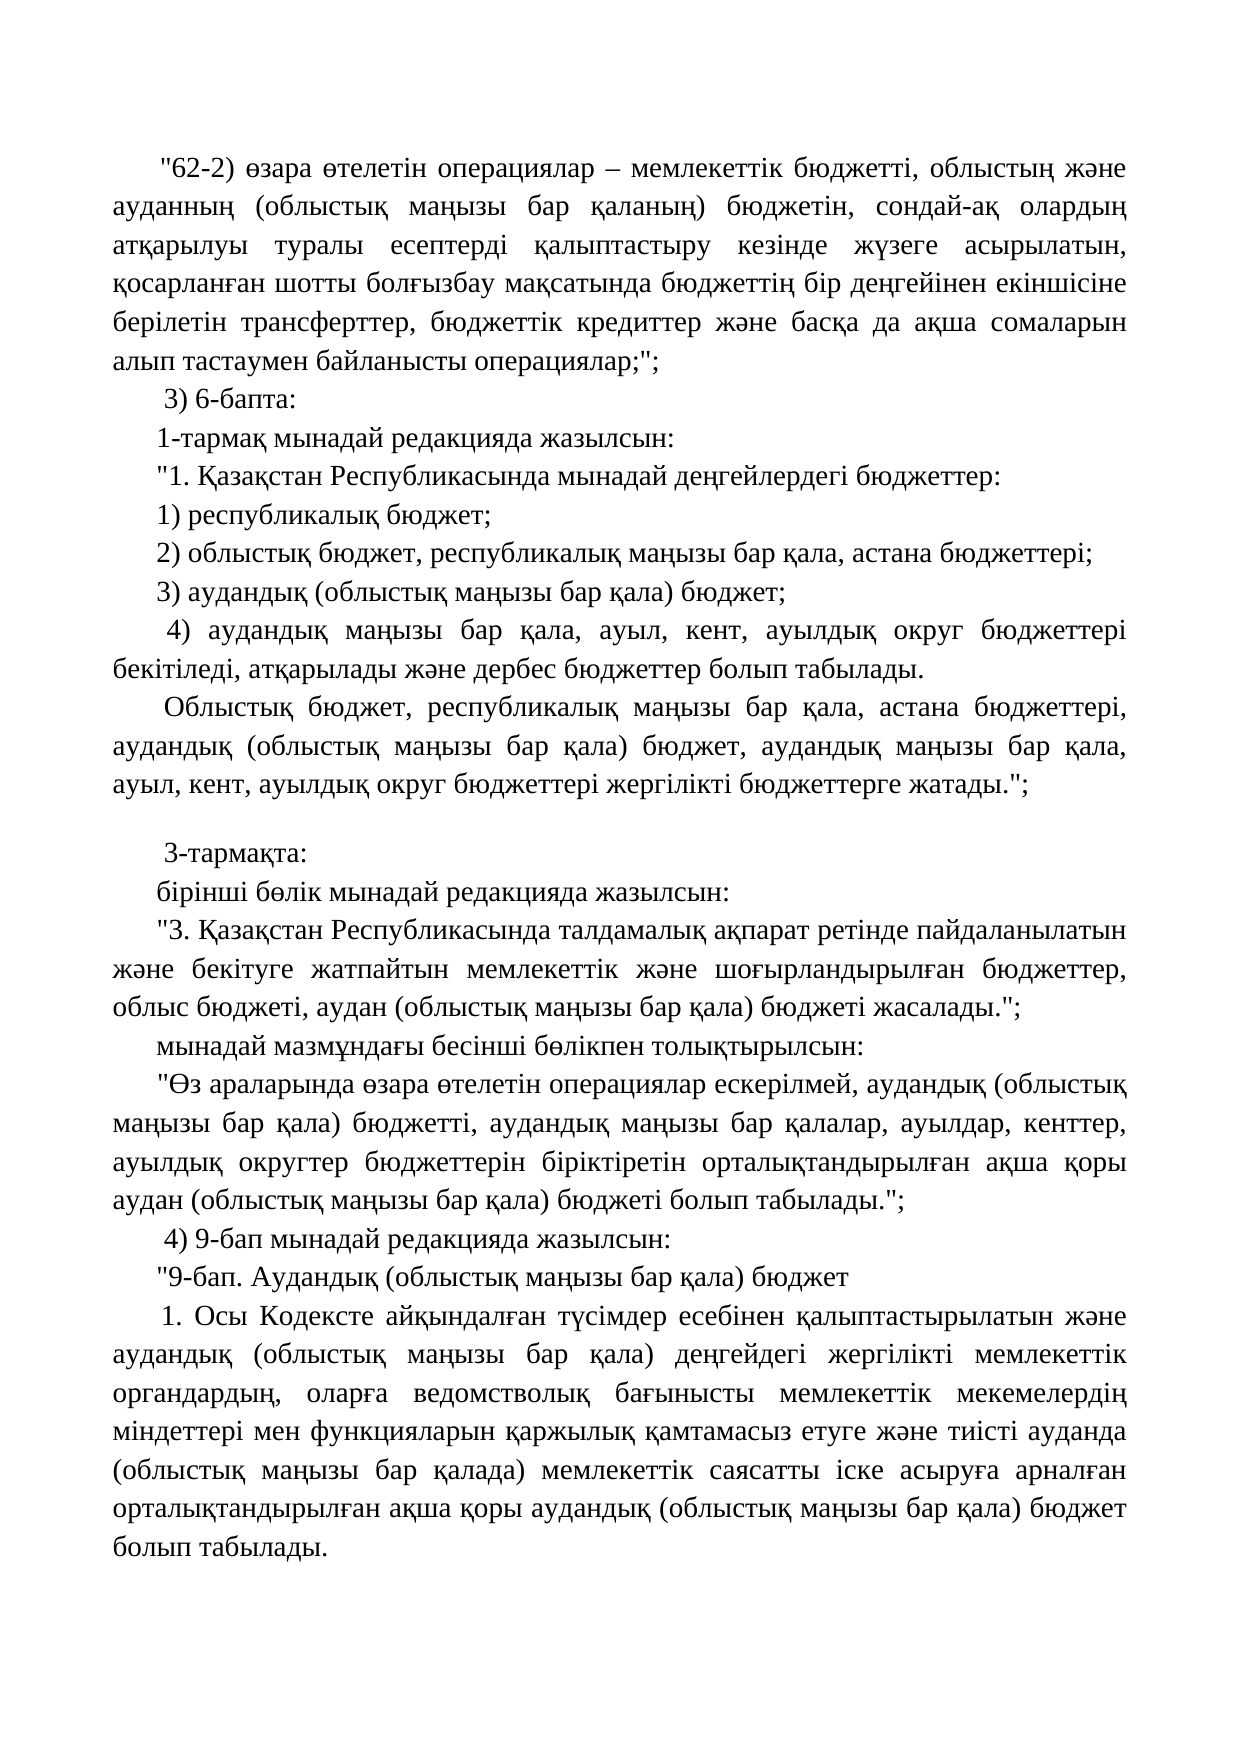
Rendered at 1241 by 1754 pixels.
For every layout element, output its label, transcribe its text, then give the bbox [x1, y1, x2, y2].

text 1-тармақ мынадай редакцияда жазылсын: [112, 420, 1128, 453]
text бірінші бөлік мынадай редакцияда жазылсын: [112, 874, 1128, 907]
text 4) 9-бап мынадай редакцияда жазылсын: [112, 1221, 1128, 1254]
text 2) облыстық бюджет, республикалық маңызы бар қала, астана бюджеттері; [112, 535, 1128, 569]
text 1. Осы Кодексте айқындалған түсімдер есебінен қалыптастырылатын және аудандық (облыстық маңызы бар қала) деңгейдегі жергілікті мемлекеттік органдардың, оларға ведомстволық бағынысты мемлекеттік мекемелердің міндеттері мен функцияларын қаржылық қамтамасыз етуге және тиісті ауданда (облыстық маңызы бар қалада) мемлекеттік саясатты іске асыруға арналған орталықтандырылған ақша қоры аудандық (облыстық маңызы бар қала) бюджет болып табылады. [112, 1298, 1128, 1563]
text "62-2) өзара өтелетін операциялар – мемлекеттік бюджетті, облыстың және ауданның (облыстық маңызы бар қаланың) бюджетін, сондай-ақ олардың атқарылуы туралы есептерді қалыптастыру кезінде жүзеге асырылатын, қосарланған шотты болғызбау мақсатында бюджеттің бір деңгейінен екіншісіне берілетін трансферттер, бюджеттік кредиттер және басқа да ақша сомаларын алып тастаумен байланысты операциялар;"; [112, 150, 1128, 376]
text 1) республикалық бюджет; [112, 497, 1128, 530]
text "9-бап. Аудандық (облыстық маңызы бар қала) бюджет [112, 1259, 1128, 1293]
text "3. Қазақстан Республикасында талдамалық ақпарат ретінде пайдаланылатын және бекітуге жатпайтын мемлекеттік және шоғырландырылған бюджеттер, облыс бюджеті, аудан (облыстық маңызы бар қала) бюджеті жасалады."; [112, 912, 1128, 1023]
text 3-тармақта: [112, 835, 1128, 869]
text Облыстық бюджет, республикалық маңызы бар қала, астана бюджеттері, аудандық (облыстық маңызы бар қала) бюджет, аудандық маңызы бар қала, ауыл, кент, ауылдық округ бюджеттері жергілікті бюджеттерге жатады."; [112, 689, 1128, 800]
text "1. Қазақстан Республикасында мынадай деңгейлердегі бюджеттер: [112, 458, 1128, 492]
text 3) аудандық (облыстық маңызы бар қала) бюджет; [112, 574, 1128, 607]
text "Өз араларында өзара өтелетін операциялар ескерілмей, аудандық (облыстық маңызы бар қала) бюджетті, аудандық маңызы бар қалалар, ауылдар, кенттер, ауылдық округтер бюджеттерін біріктіретін орталықтандырылған ақша қоры аудан (облыстық маңызы бар қала) бюджеті болып табылады."; [112, 1067, 1128, 1216]
text 4) аудандық маңызы бар қала, ауыл, кент, ауылдық округ бюджеттері бекітіледі, атқарылады және дербес бюджеттер болып табылады. [112, 612, 1128, 684]
text мынадай мазмұндағы бесінші бөлікпен толықтырылсын: [112, 1028, 1128, 1062]
text 3) 6-бапта: [112, 381, 1128, 415]
